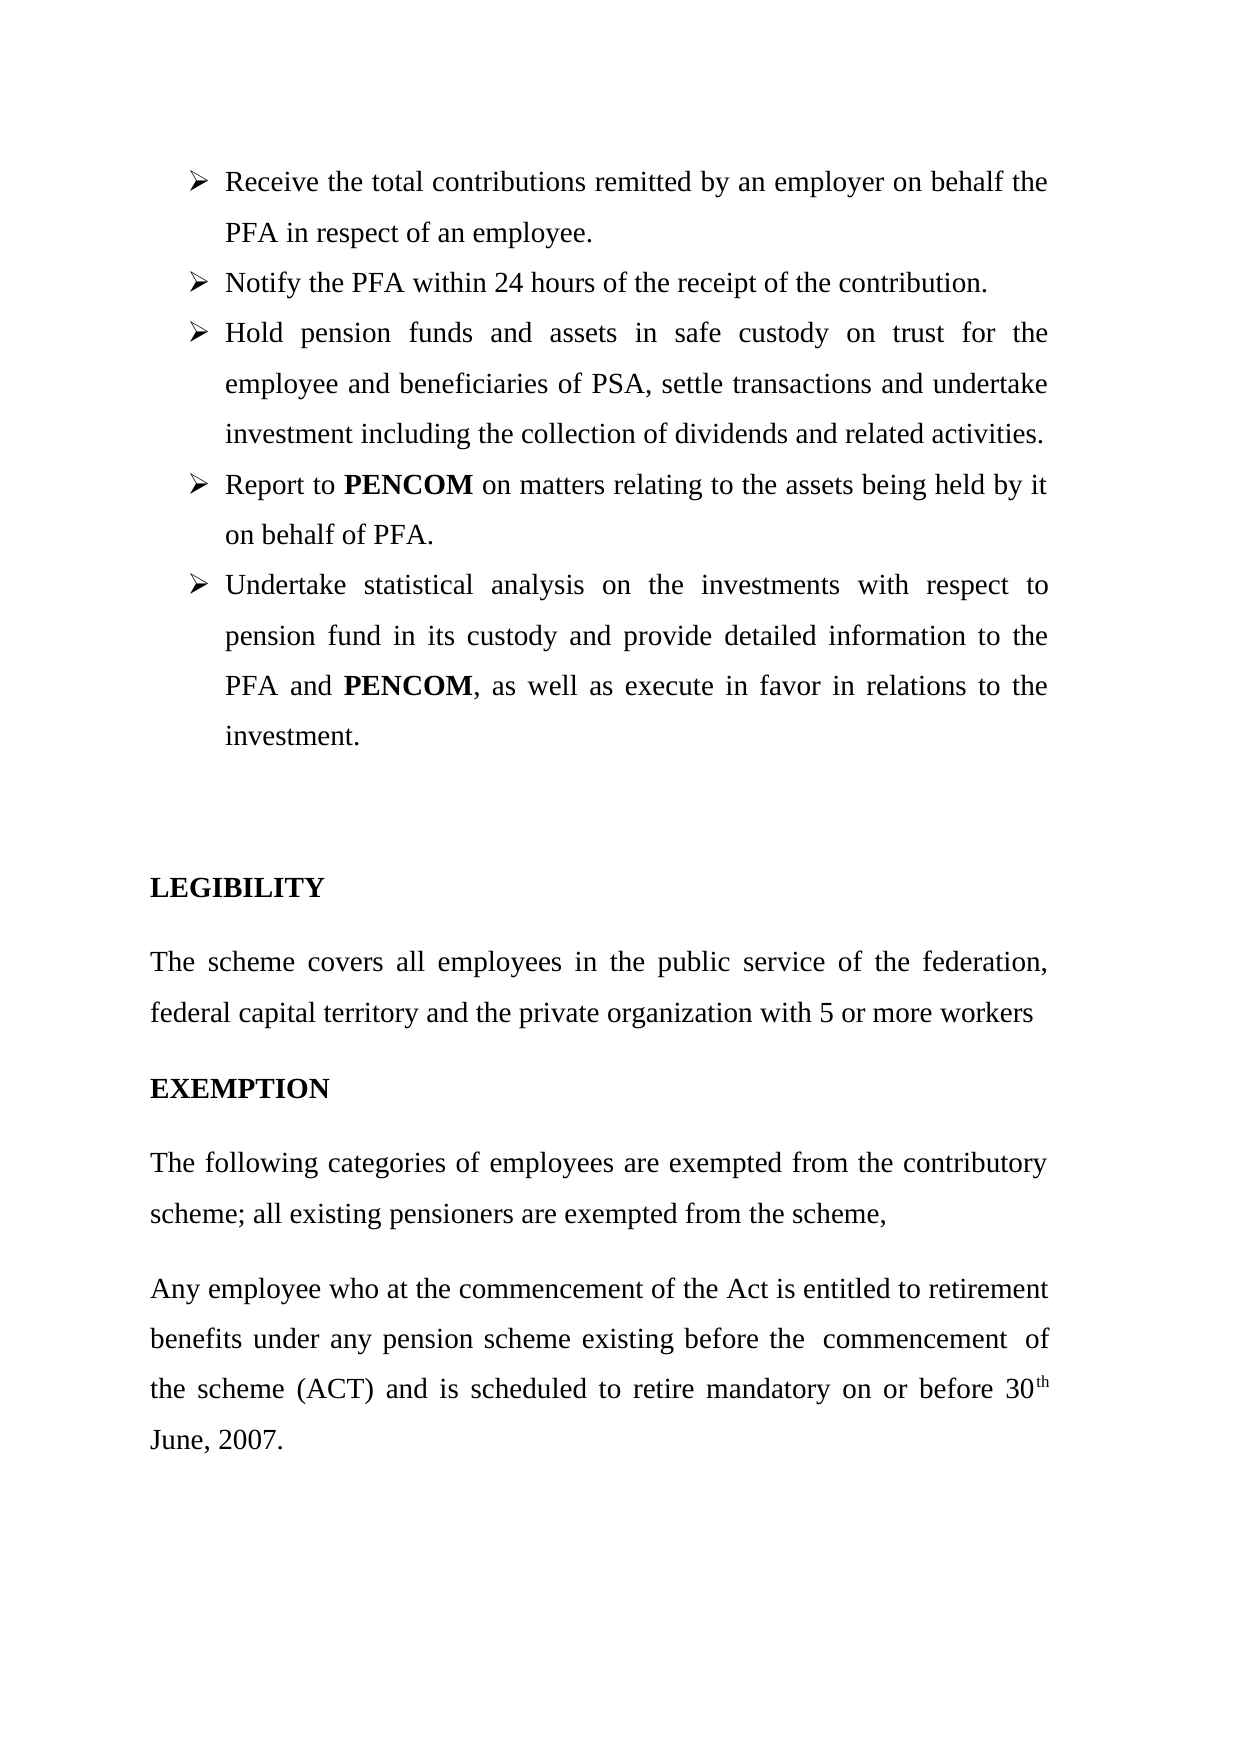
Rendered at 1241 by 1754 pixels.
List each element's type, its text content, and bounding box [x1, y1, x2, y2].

subtitle EXEMPTION [150, 1071, 1115, 1104]
list Receive the total contributions remitted by an employer on behalf the PFA in respect of an employee. [187, 164, 1049, 249]
text The following categories of employees are exempted from the contributory scheme; all existing pensioners are exempted from the scheme, [150, 1146, 1048, 1230]
list Hold pension funds and assets in safe custody on trust for the employee and beneficiaries of PSA, settle transactions and undertake investment including the collection of dividends and related activities. [187, 316, 1048, 450]
text The scheme covers all employees in the public service of the federation, federal capital territory and the private organization with 5 or more workers [150, 944, 1048, 1029]
text Any employee who at the commencement of the Act is entitled to retirement benefits under any pension scheme existing before the commencement of the scheme (ACT) and is scheduled to retire mandatory on or before 30th June, 2007. [150, 1271, 1049, 1456]
subtitle LEGIBILITY [150, 870, 1115, 903]
list Undertake statistical analysis on the investments with respect to pension fund in its custody and provide detailed information to the PFA and PENCOM, as well as execute in favor in relations to the investment. [187, 567, 1049, 752]
list Notify the PFA within 24 hours of the receipt of the contribution. [187, 266, 1115, 299]
list Report to PENCOM on matters relating to the assets being held by it on behalf of PFA. [187, 467, 1048, 551]
